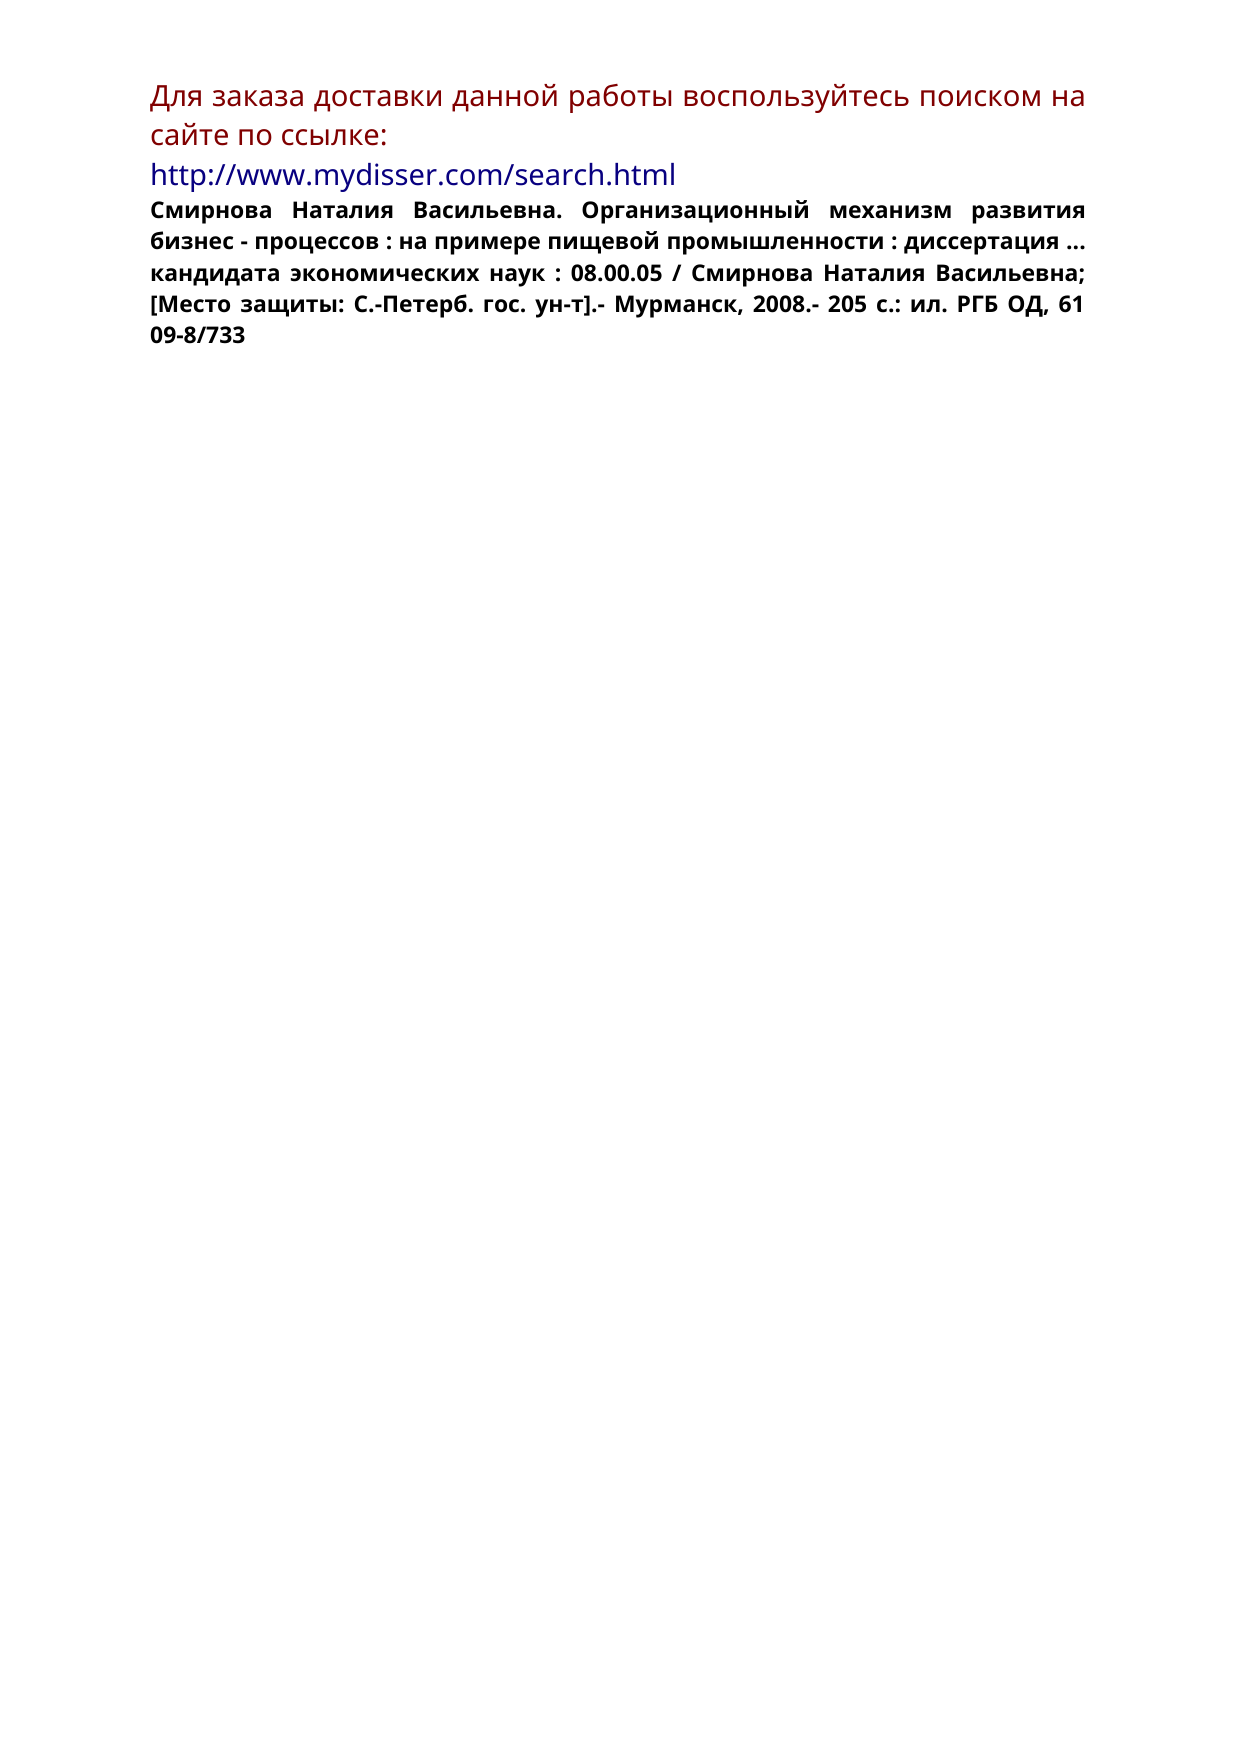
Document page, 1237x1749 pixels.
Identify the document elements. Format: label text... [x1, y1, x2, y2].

text Смирнова Наталия Васильевна. Организационный механизм развития бизнес - процессов : на примере пищевой промышленности : диссертация ... кандидата экономических наук : 08.00.05 / Смирнова Наталия Васильевна; [Место защиты: С.-Петерб. гос. ун-т].- Мурманск, 2008.- 205 с.: ил. РГБ ОД, 61 09-8/733 [150, 194, 1086, 350]
